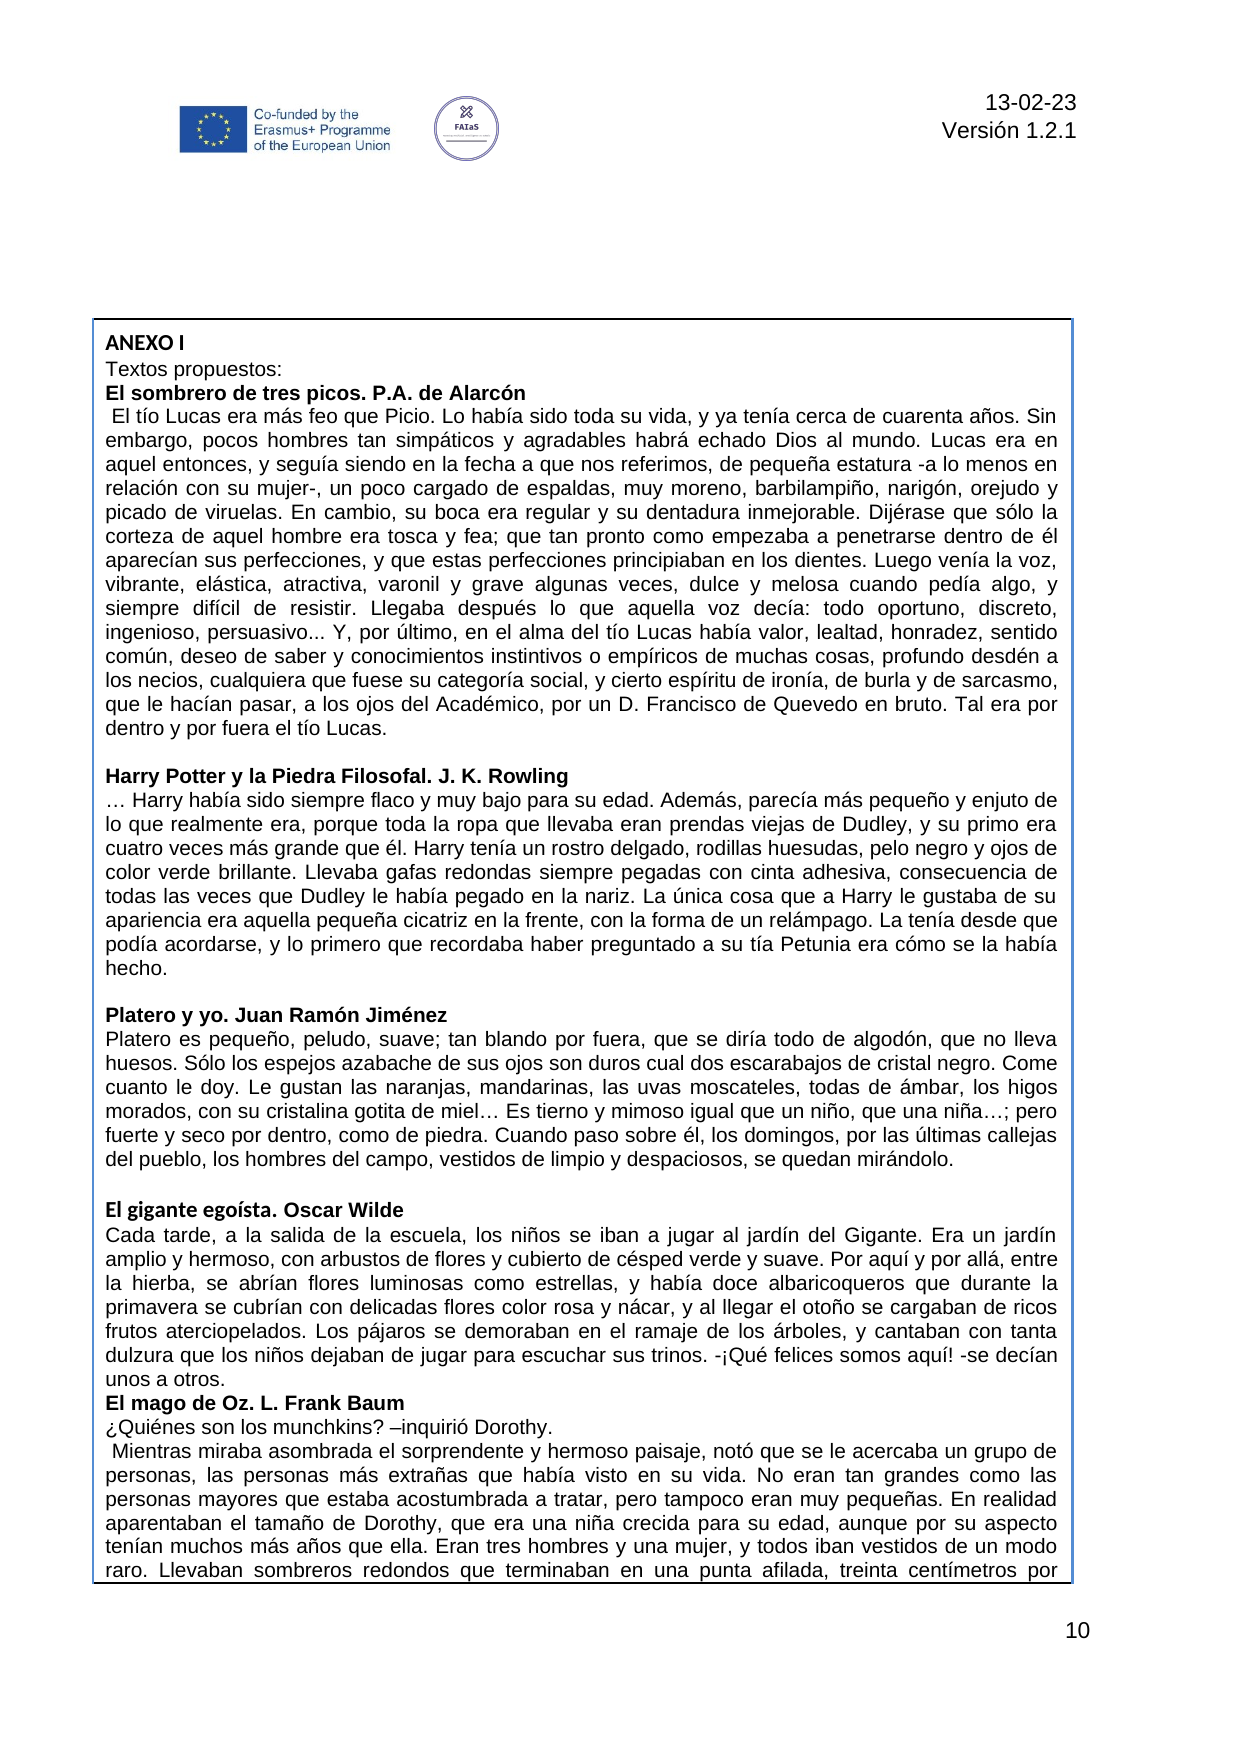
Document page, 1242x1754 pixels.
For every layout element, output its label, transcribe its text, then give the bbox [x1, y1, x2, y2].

picture [168, 96, 405, 161]
picture [426, 88, 507, 169]
